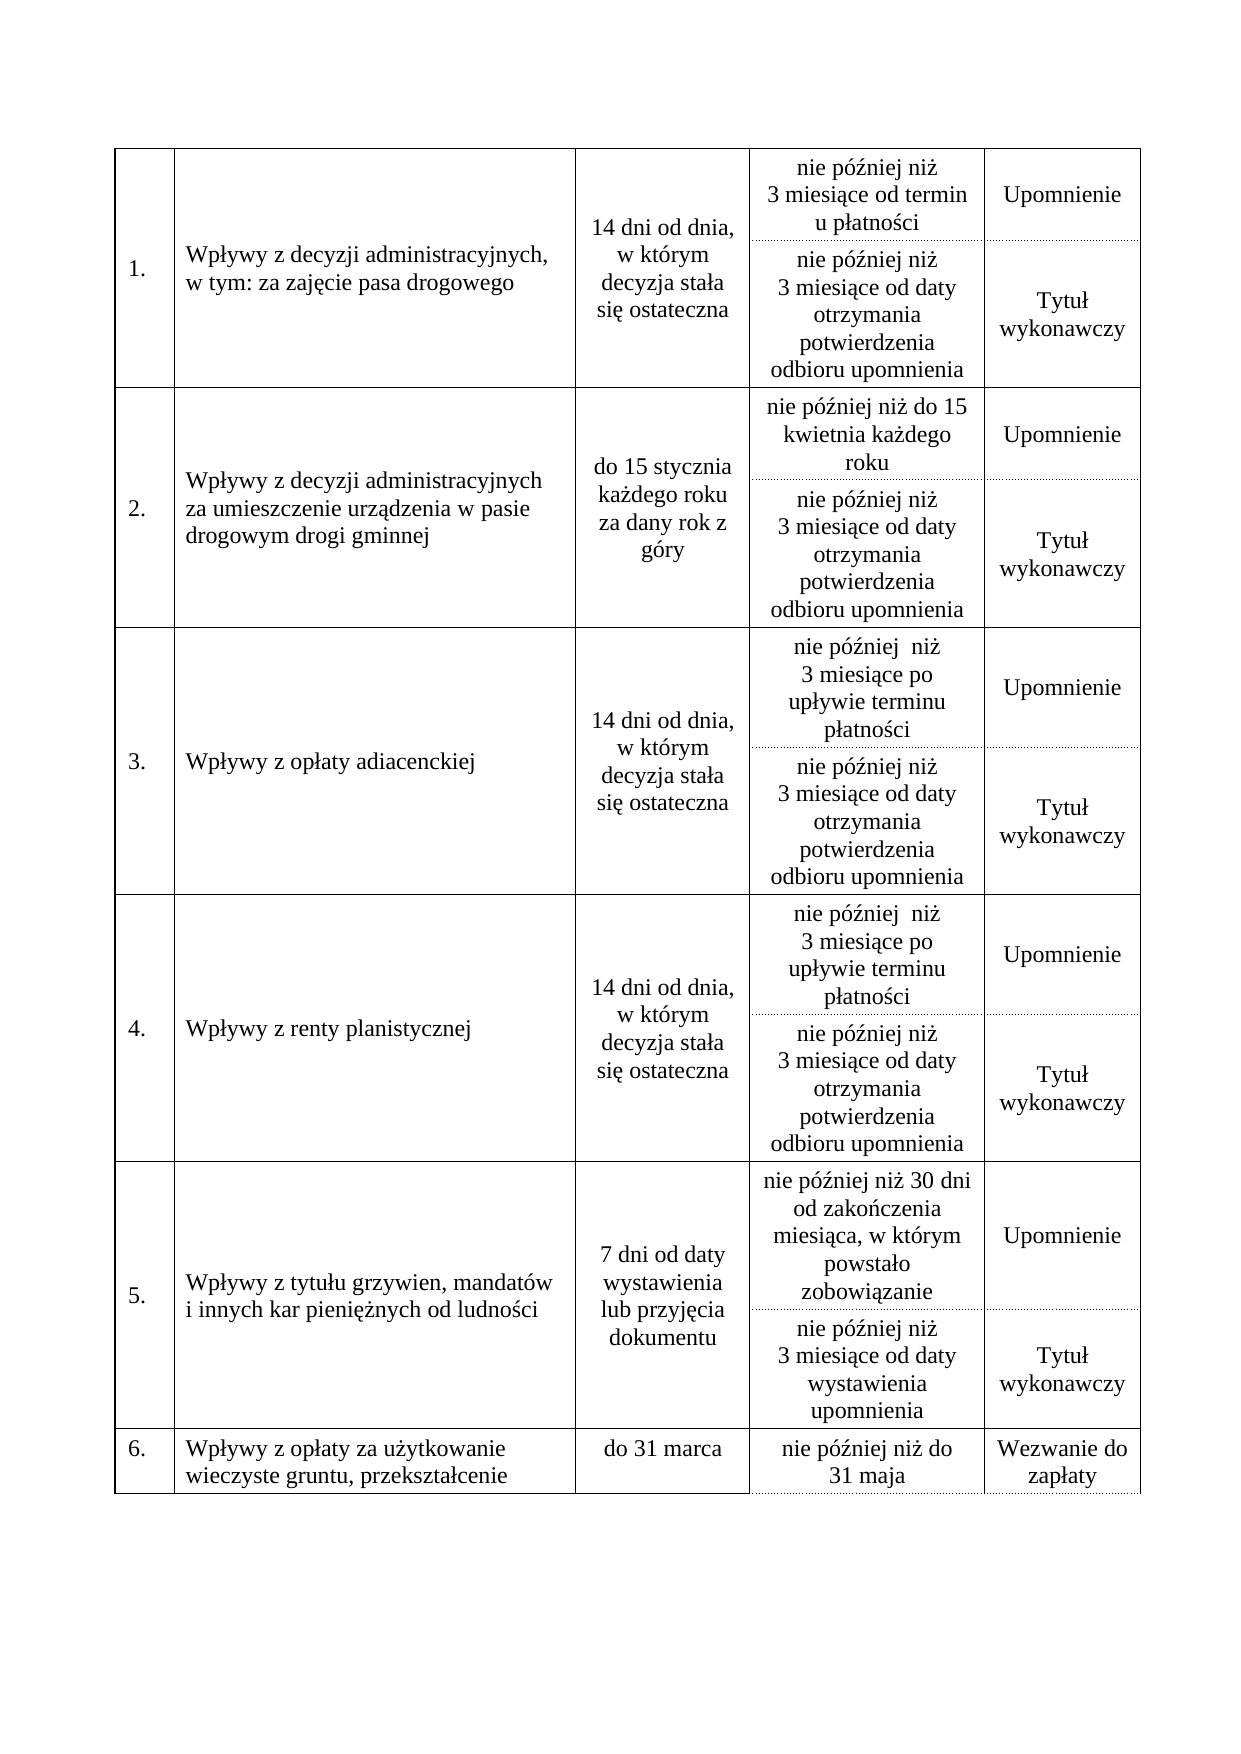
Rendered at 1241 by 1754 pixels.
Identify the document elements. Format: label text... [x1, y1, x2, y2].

table_cell nie później niż do 31 maja [750, 1429, 984, 1493]
table_cell Wpływy z decyzji administracyjnych za umieszczenie urządzenia w pasie drogowym drogi gminnej [175, 388, 575, 627]
table_cell nie później niż do 15 kwietnia każdego roku [750, 388, 984, 479]
table_cell [116, 388, 174, 627]
table_cell nie później niż 3 miesiące od daty otrzymania potwierdzenia odbioru upomnienia [750, 479, 984, 627]
table_cell nie później niż 3 miesiące od daty otrzymania potwierdzenia odbioru upomnienia [750, 1014, 984, 1161]
table_cell nie później niż 3 miesiące od terminu płatności [750, 149, 984, 240]
table_cell Upomnienie [985, 149, 1140, 240]
table_cell Tytuł wykonawczy [985, 240, 1140, 387]
table_cell [116, 149, 174, 387]
table_cell nie później niż 3 miesiące od daty otrzymania potwierdzenia odbioru upomnienia [750, 240, 984, 387]
table_cell Upomnienie [985, 628, 1140, 747]
table_cell 7 dni od daty wystawienia lub przyjęcia dokumentu [576, 1162, 749, 1428]
table_cell 14 dni od dnia, w którym decyzja stała się ostateczna [576, 895, 749, 1161]
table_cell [576, 1429, 749, 1493]
table_cell Tytuł wykonawczy [985, 1309, 1140, 1428]
table_cell Tytuł wykonawczy [985, 479, 1140, 627]
table_cell 14 dni od dnia, w którym decyzja stała się ostateczna [576, 628, 749, 894]
table_cell nie później niż 3 miesiące po upływie terminu płatności [750, 628, 984, 747]
table_cell do 15 stycznia każdego roku za dany rok z góry [576, 388, 749, 627]
table_cell nie później niż 30 dni od zakończenia miesiąca, w którym powstało zobowiązanie [750, 1162, 984, 1308]
table_cell nie później niż 3 miesiące od daty wystawienia upomnienia [750, 1309, 984, 1428]
table_cell [116, 1162, 174, 1428]
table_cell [175, 1429, 575, 1493]
table_cell nie później niż 3 miesiące po upływie terminu płatności [750, 895, 984, 1014]
table_cell Wezwanie do zapłaty [985, 1429, 1140, 1493]
table_cell Wpływy z opłaty adiacenckiej [175, 628, 575, 894]
table_cell [116, 1429, 174, 1493]
table_cell Upomnienie [985, 1162, 1140, 1308]
table_cell Tytuł wykonawczy [985, 747, 1140, 894]
table_cell Wpływy z renty planistycznej [175, 895, 575, 1161]
table_cell Wpływy z tytułu grzywien, mandatów i innych kar pieniężnych od ludności [175, 1162, 575, 1428]
table_cell Wpływy z decyzji administracyjnych, w tym: za zajęcie pasa drogowego [175, 149, 575, 387]
table_cell [116, 628, 174, 894]
table_cell 14 dni od dnia, w którym decyzja stała się ostateczna [576, 149, 749, 387]
table_cell Upomnienie [985, 388, 1140, 479]
table_cell Upomnienie [985, 895, 1140, 1014]
table_cell nie później niż 3 miesiące od daty otrzymania potwierdzenia odbioru upomnienia [750, 747, 984, 894]
table_cell [116, 895, 174, 1161]
table_cell Tytuł wykonawczy [985, 1014, 1140, 1161]
